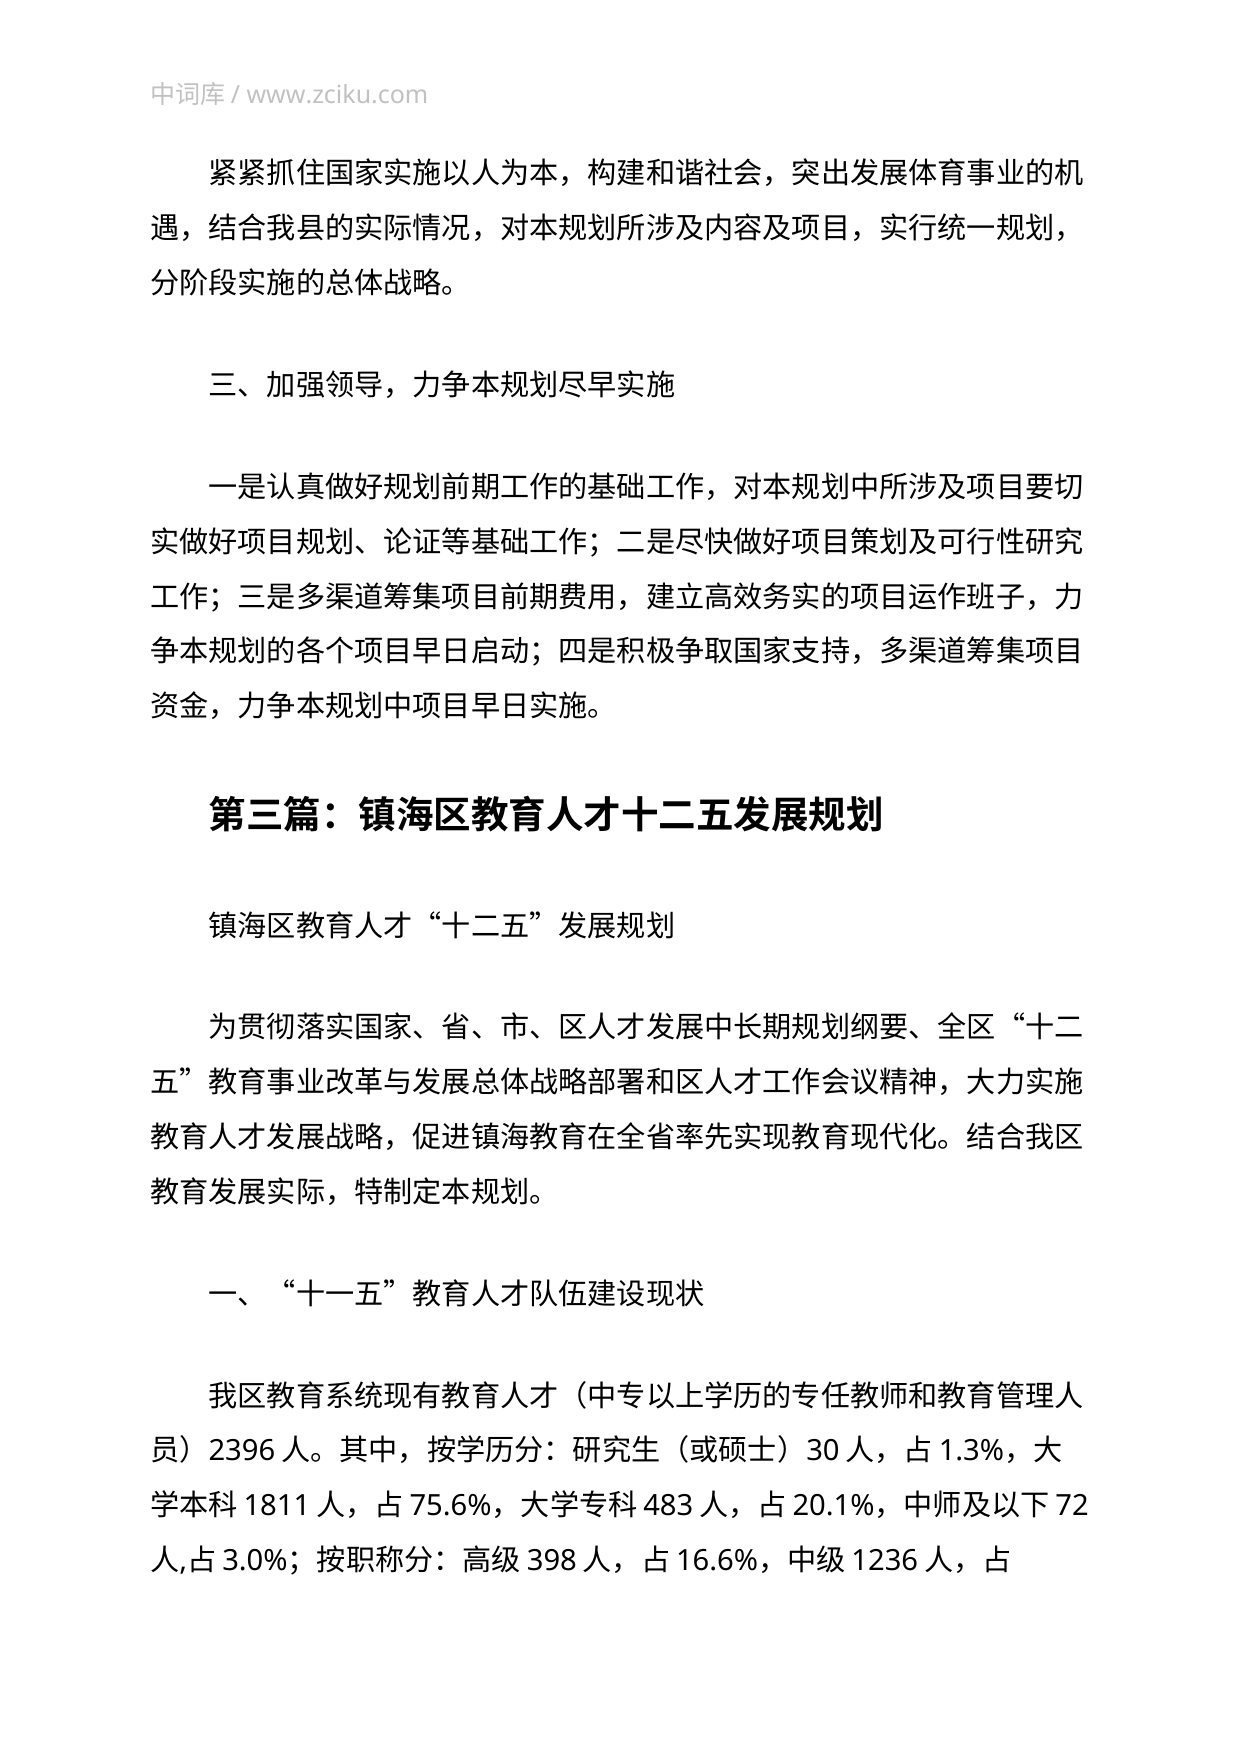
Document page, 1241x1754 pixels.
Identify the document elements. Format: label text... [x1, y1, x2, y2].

text 为贯彻落实国家、省、市、区人才发展中长期规划纲要、全区“十二五”教育事业改革与发展总体战略部署和区人才工作会议精神，大力实施教育人才发展战略，促进镇海教育在全省率先实现教育现代化。结合我区教育发展实际，特制定本规划。 [150, 1004, 1090, 1211]
text 镇海区教育人才“十二五”发展规划 [150, 902, 1090, 944]
text 三、加强领导，力争本规划尽早实施 [150, 362, 1090, 404]
text 一是认真做好规划前期工作的基础工作，对本规划中所涉及项目要切实做好项目规划、论证等基础工作；二是尽快做好项目策划及可行性研究工作；三是多渠道筹集项目前期费用，建立高效务实的项目运作班子，力争本规划的各个项目早日启动；四是积极争取国家支持，多渠道筹集项目资金，力争本规划中项目早日实施。 [150, 463, 1090, 725]
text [150, 1372, 1090, 1579]
text 一、“十一五”教育人才队伍建设现状 [150, 1270, 1090, 1313]
text 第三篇：镇海区教育人才十二五发展规划 [150, 785, 1090, 839]
text 紧紧抓住国家实施以人为本，构建和谐社会，突出发展体育事业的机遇，结合我县的实际情况，对本规划所涉及内容及项目，实行统一规划，分阶段实施的总体战略。 [150, 150, 1090, 302]
